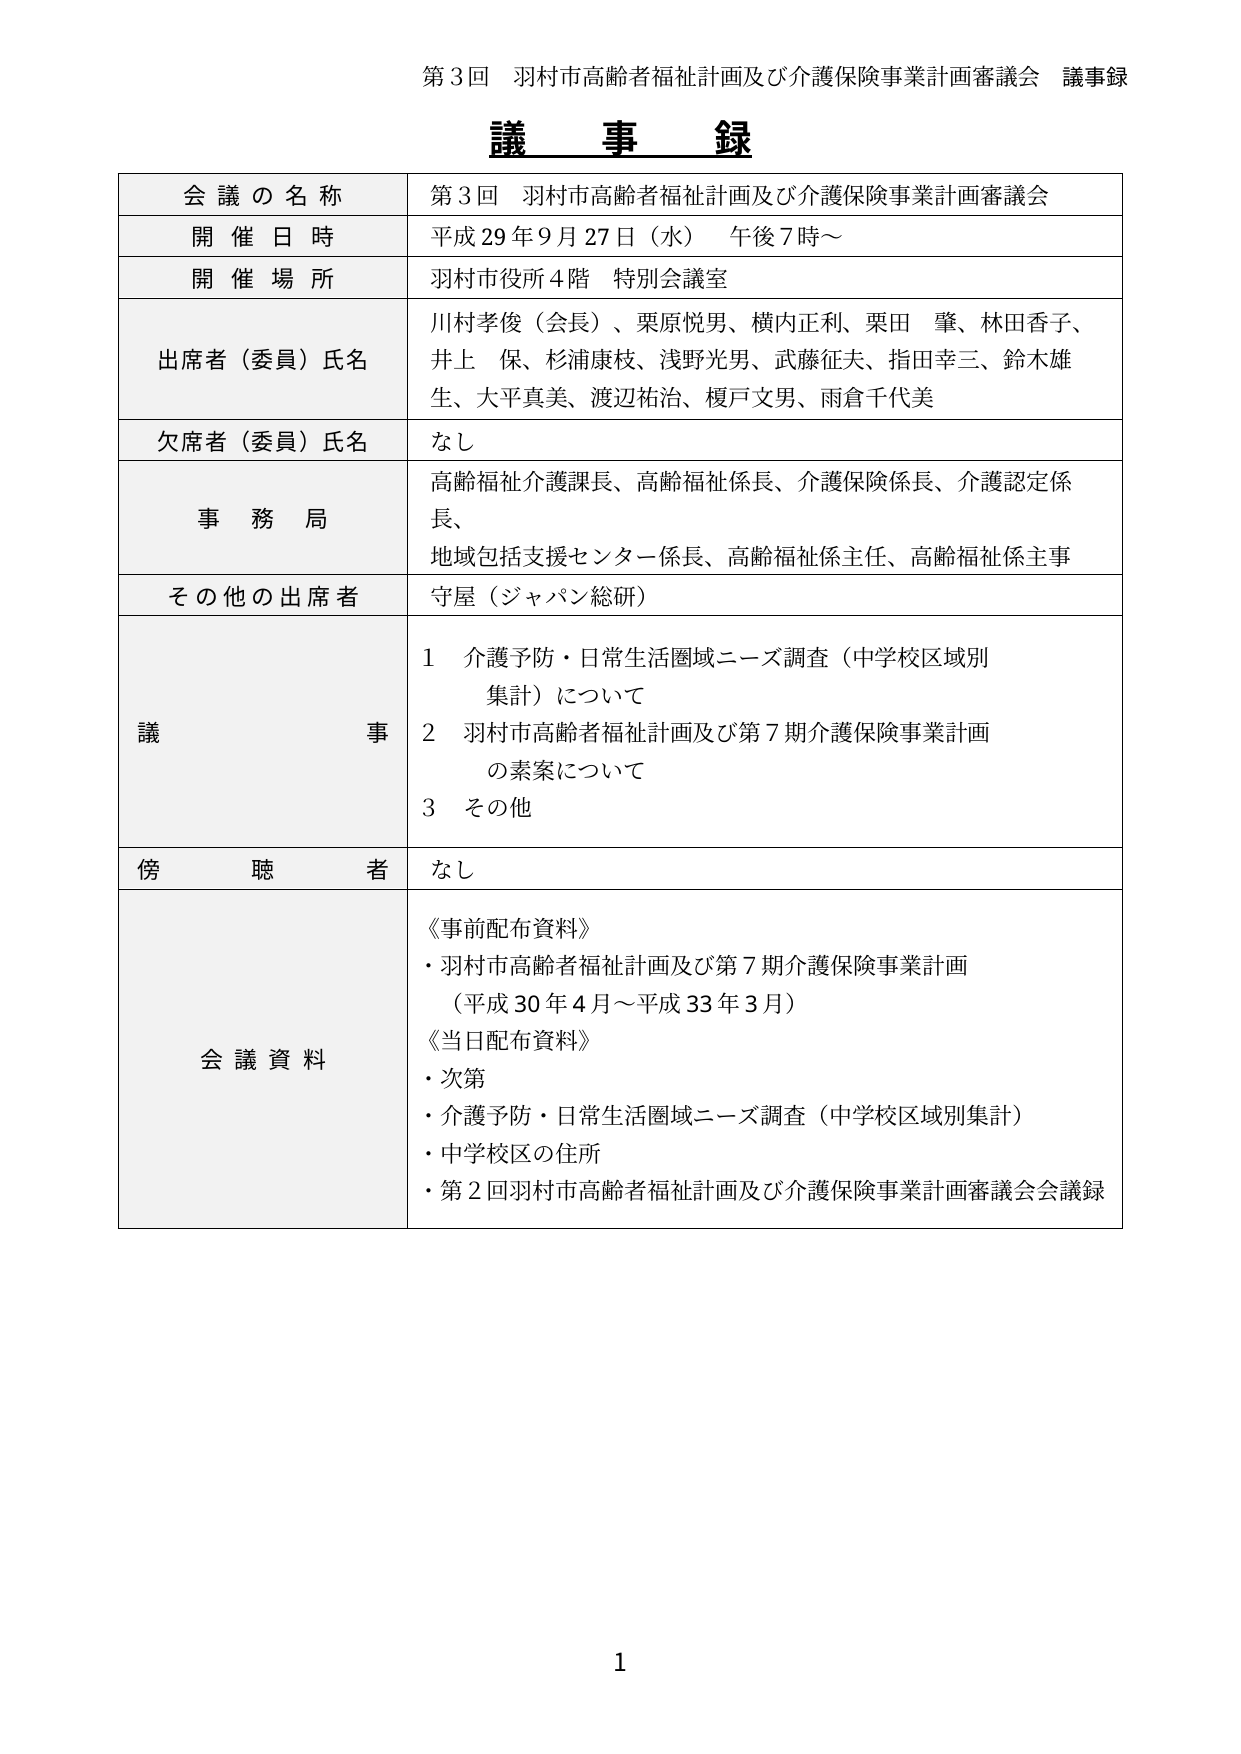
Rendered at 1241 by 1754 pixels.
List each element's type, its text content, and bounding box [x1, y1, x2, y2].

table_cell 羽村市役所４階 特別会議室 [408, 257, 1122, 297]
text 議 事 録 [112, 98, 1128, 173]
table_cell 守屋（ジャパン総研） [408, 575, 1122, 615]
table_cell 高齢福祉介護課長、高齢福祉係長、介護保険係長、介護認定係長、 地域包括支援センター係長、高齢福祉係主任、高齢福祉係主事 [408, 461, 1122, 574]
table_header 会議の名称 [119, 174, 407, 215]
table_cell なし [408, 848, 1122, 888]
table_cell １ 介護予防・日常生活圏域ニーズ調査（中学校区域別 集計）について ２ 羽村市高齢者福祉計画及び第７期介護保険事業計画 の素案について ３ その他 [408, 616, 1122, 847]
table_cell 会議資料 [119, 890, 407, 1228]
table_header 第３回 羽村市高齢者福祉計画及び介護保険事業計画審議会 [408, 174, 1122, 215]
table_cell 《事前配布資料》 ・羽村市高齢者福祉計画及び第７期介護保険事業計画 （平成30年4月〜平成33年3月） 《当日配布資料》 ・次第 ・介護予防・日常生活圏域ニーズ調査（中学校区域別集計） ・中学校区の住所 ・第２回羽村市高齢者福祉計画及び介護保険事業計画審議会会議録 [408, 890, 1122, 1228]
table_cell 開催場所 [119, 257, 407, 297]
table_cell なし [408, 420, 1122, 460]
table_cell 欠席者（委員）氏名 [119, 420, 407, 460]
table_cell 開催日時 [119, 216, 407, 256]
table_cell 傍 聴 者 [119, 848, 407, 888]
table_cell 平成29年９月27日（水） 午後７時〜 [408, 216, 1122, 256]
table_cell その他の出席者 [119, 575, 407, 615]
table_cell 川村孝俊（会長）、栗原悦男、横内正利、栗田 肇、林田香子、井上 保、杉浦康枝、浅野光男、武藤征夫、指田幸三、鈴木雄生、大平真美、渡辺祐治、榎戸文男、雨倉千代美 [408, 299, 1122, 419]
table_cell 議 事 [119, 616, 407, 847]
table_cell 事務局 [119, 461, 407, 574]
table_cell 出席者（委員）氏名 [119, 299, 407, 419]
